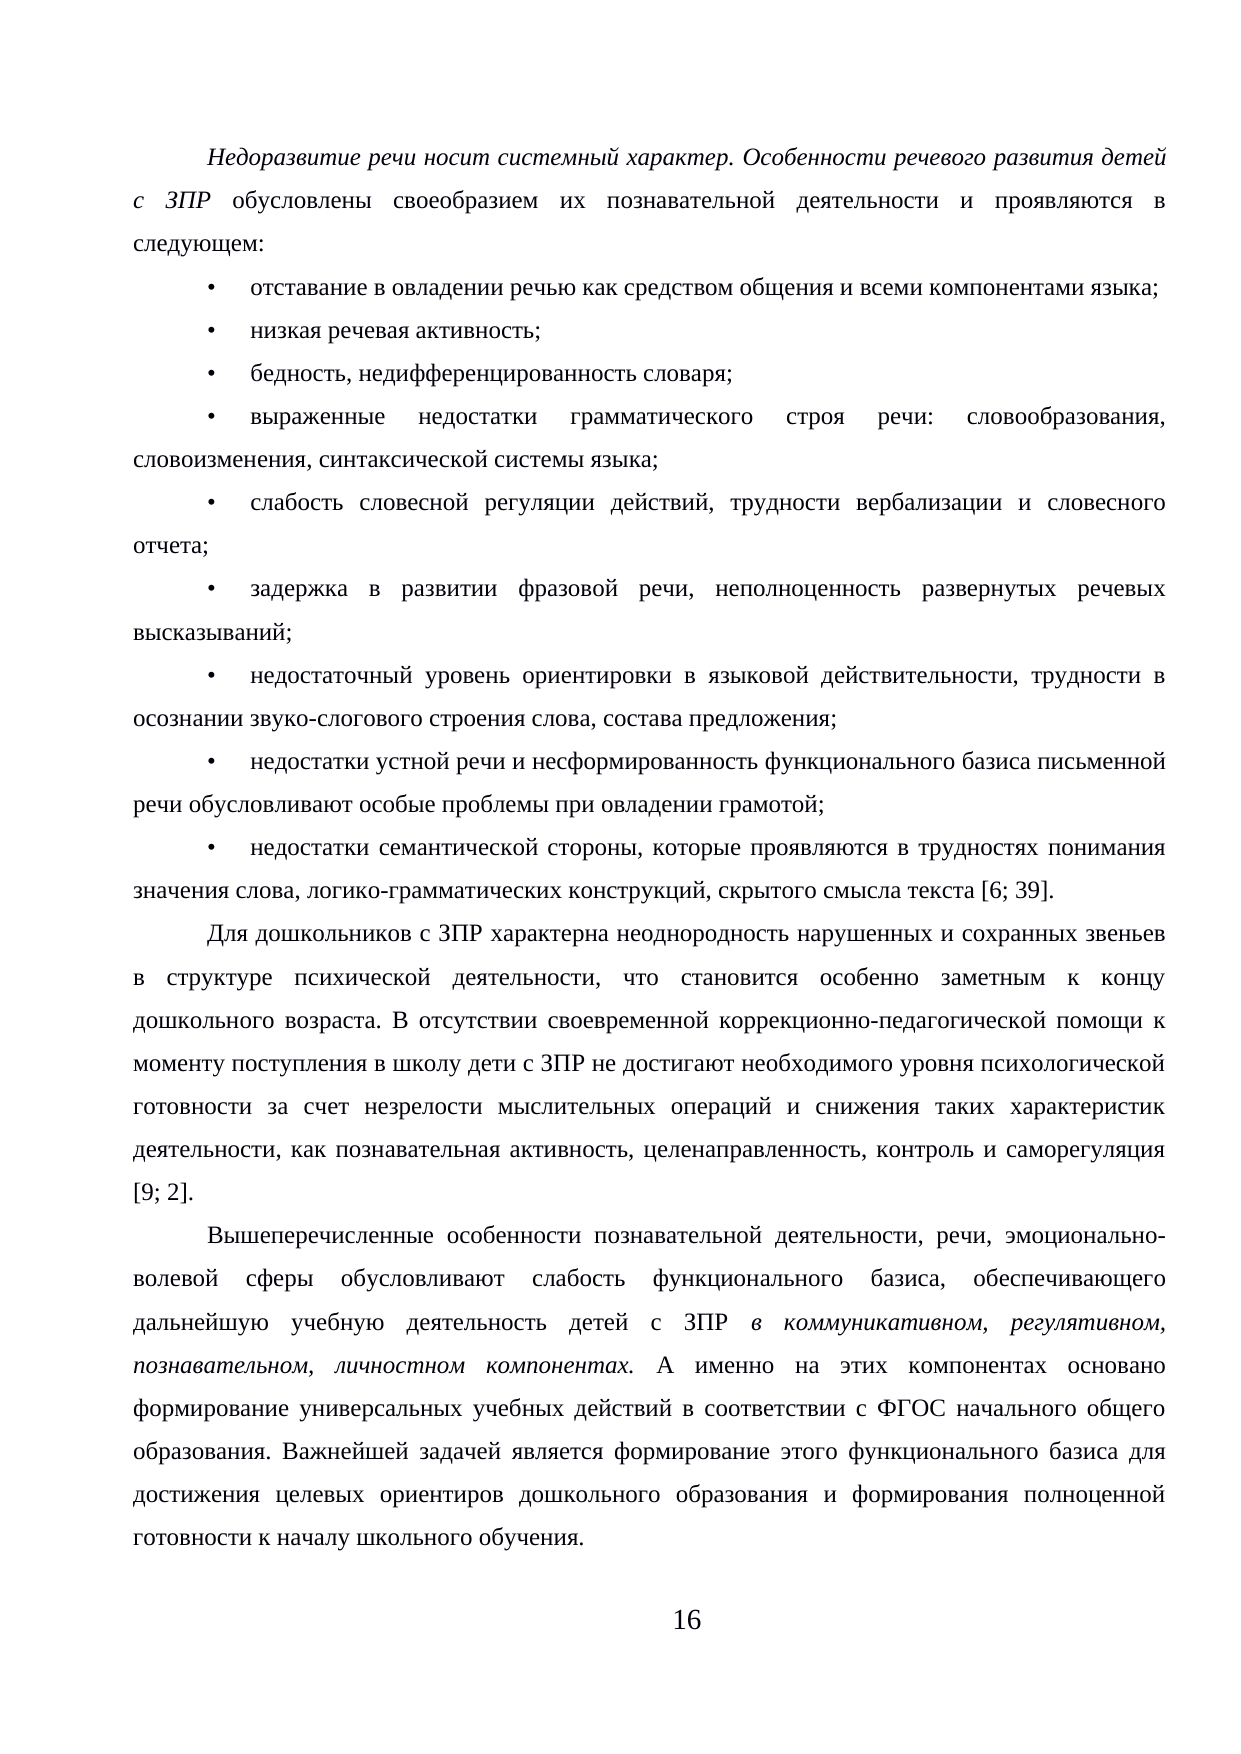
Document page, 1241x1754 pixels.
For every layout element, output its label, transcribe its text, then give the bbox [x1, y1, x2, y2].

list бедность, недифференцированность словаря; [133, 358, 1166, 387]
list задержка в развитии фразовой речи, неполноценность развернутых речевых высказываний; [133, 573, 1166, 645]
text Вышеперечисленные особенности познавательной деятельности, речи, эмоционально-волевой сферы обусловливают слабость функционального базиса, обеспечивающего дальнейшую учебную деятельность детей с ЗПР в коммуникативном, регулятивном, познавательном, личностном компонентах. А именно на этих компонентах основано формирование универсальных учебных действий в соответствии с ФГОС начального общего образования. Важнейшей задачей является формирование этого функционального базиса для достижения целевых ориентиров дошкольного образования и формирования полноценной готовности к началу школьного обучения. [133, 1220, 1166, 1551]
list слабость словесной регуляции действий, трудности вербализации и словесного отчета; [133, 487, 1166, 559]
list недостаточный уровень ориентировки в языковой действительности, трудности в осознании звуко-слогового строения слова, состава предложения; [133, 660, 1166, 732]
list низкая речевая активность; [133, 315, 1166, 343]
list недостатки семантической стороны, которые проявляются в трудностях понимания значения слова, логико-грамматических конструкций, скрытого смысла текста [6; 39]. [133, 832, 1166, 904]
list недостатки устной речи и несформированность функционального базиса письменной речи обусловливают особые проблемы при овладении грамотой; [133, 746, 1166, 818]
list выраженные недостатки грамматического строя речи: словообразования, словоизменения, синтаксической системы языка; [133, 401, 1166, 473]
text Недоразвитие речи носит системный характер. Особенности речевого развития детей с ЗПР обусловлены своеобразием их познавательной деятельности и проявляются в следующем: [133, 142, 1166, 257]
list отставание в овладении речью как средством общения и всеми компонентами языка; [133, 272, 1166, 300]
text Для дошкольников с ЗПР характерна неоднородность нарушенных и сохранных звеньев в структуре психической деятельности, что становится особенно заметным к концу дошкольного возраста. В отсутствии своевременной коррекционно-педагогической помощи к моменту поступления в школу дети с ЗПР не достигают необходимого уровня психологической готовности за счет незрелости мыслительных операций и снижения таких характеристик деятельности, как познавательная активность, целенаправленность, контроль и саморегуляция [9; 2]. [133, 918, 1166, 1206]
